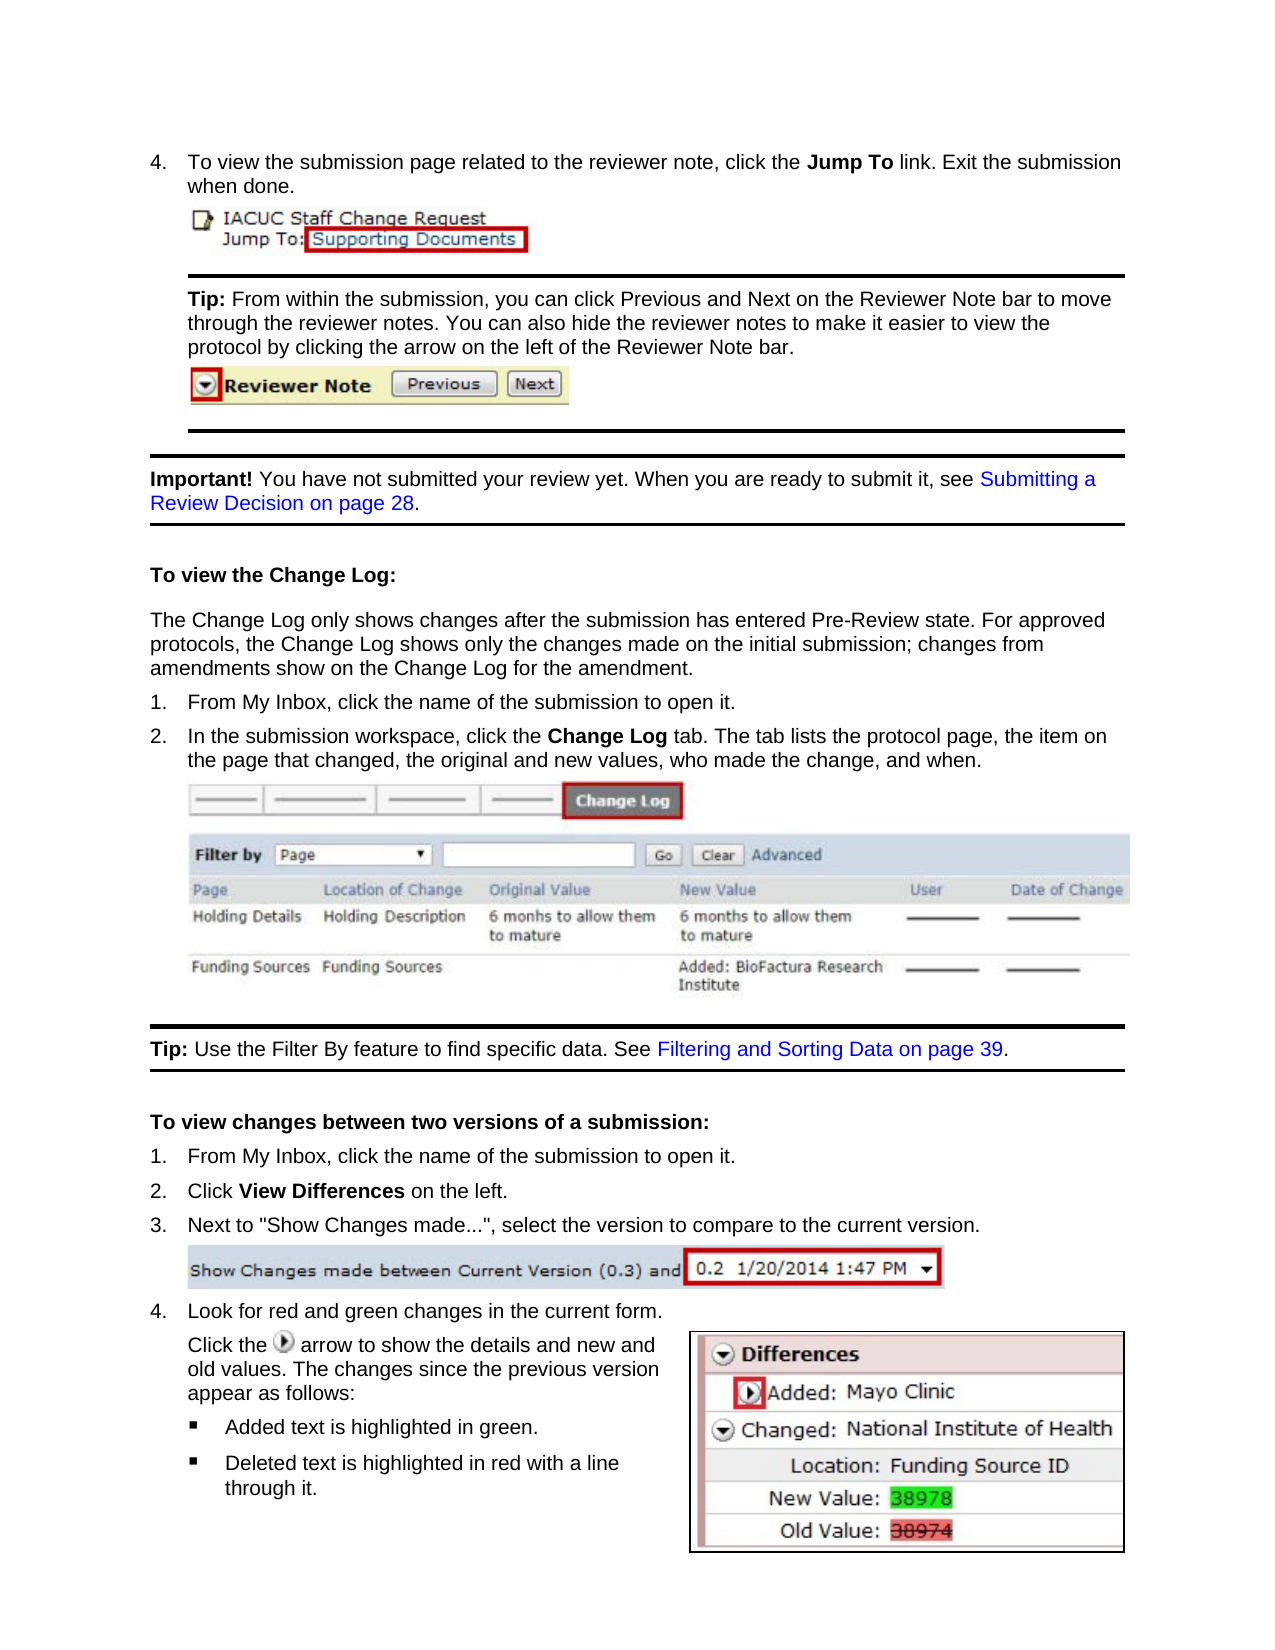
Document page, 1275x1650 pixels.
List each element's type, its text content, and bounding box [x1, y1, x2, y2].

text Tip: Use the Filter By feature to find specific data. See Filtering and Sorting Data on page 38. [150, 1029, 1125, 1069]
list In the submission workspace, click the Change Log tab. The tab lists the protocol page, the item on the page that changed, the original and new values, who made the change, and when. [150, 724, 1125, 772]
picture [187, 780, 1131, 1000]
list Next to "Show Changes made...", select the version to compare to the current version. [150, 1213, 1125, 1237]
text Important! You have not submitted your review yet. When you are ready to submit it, see Submitting a Review Decision on page 27. [150, 458, 1125, 523]
picture [190, 366, 570, 405]
list From My Inbox, click the name of the submission to open it. [150, 690, 1125, 714]
list From My Inbox, click the name of the submission to open it. [150, 1144, 1125, 1168]
list Added text is highlighted in green. [187, 1415, 689, 1440]
text Click the arrow to show the details and new and old values. The changes since the previous version appear as follows: [187, 1331, 689, 1404]
text To view the Change Log: [150, 563, 1125, 587]
picture [273, 1330, 295, 1353]
picture [187, 206, 552, 261]
picture [187, 1245, 945, 1289]
list Look for red and green changes in the current form. [150, 1298, 1125, 1322]
list Deleted text is highlighted in red with a line through it. [187, 1450, 689, 1499]
text To view changes between two versions of a submission: [150, 1110, 1125, 1134]
text Tip: From within the submission, you can click Previous and Next on the Reviewer Note bar to move through the reviewer notes. You can also hide the reviewer notes to make it easier to view the protocol by clicking the arrow on the left of the Reviewer Note bar. [187, 275, 1125, 358]
text The Change Log only shows changes after the submission has entered Pre-Review state. For approved protocols, the Change Log shows only the changes made on the initial submission; changes from amendments show on the Change Log for the amendment. [150, 608, 1125, 679]
list Click View Differences on the left. [150, 1179, 1125, 1203]
list To view the submission page related to the reviewer note, click the Jump To link. Exit the submission when done. [150, 150, 1125, 198]
picture [691, 1332, 1123, 1551]
